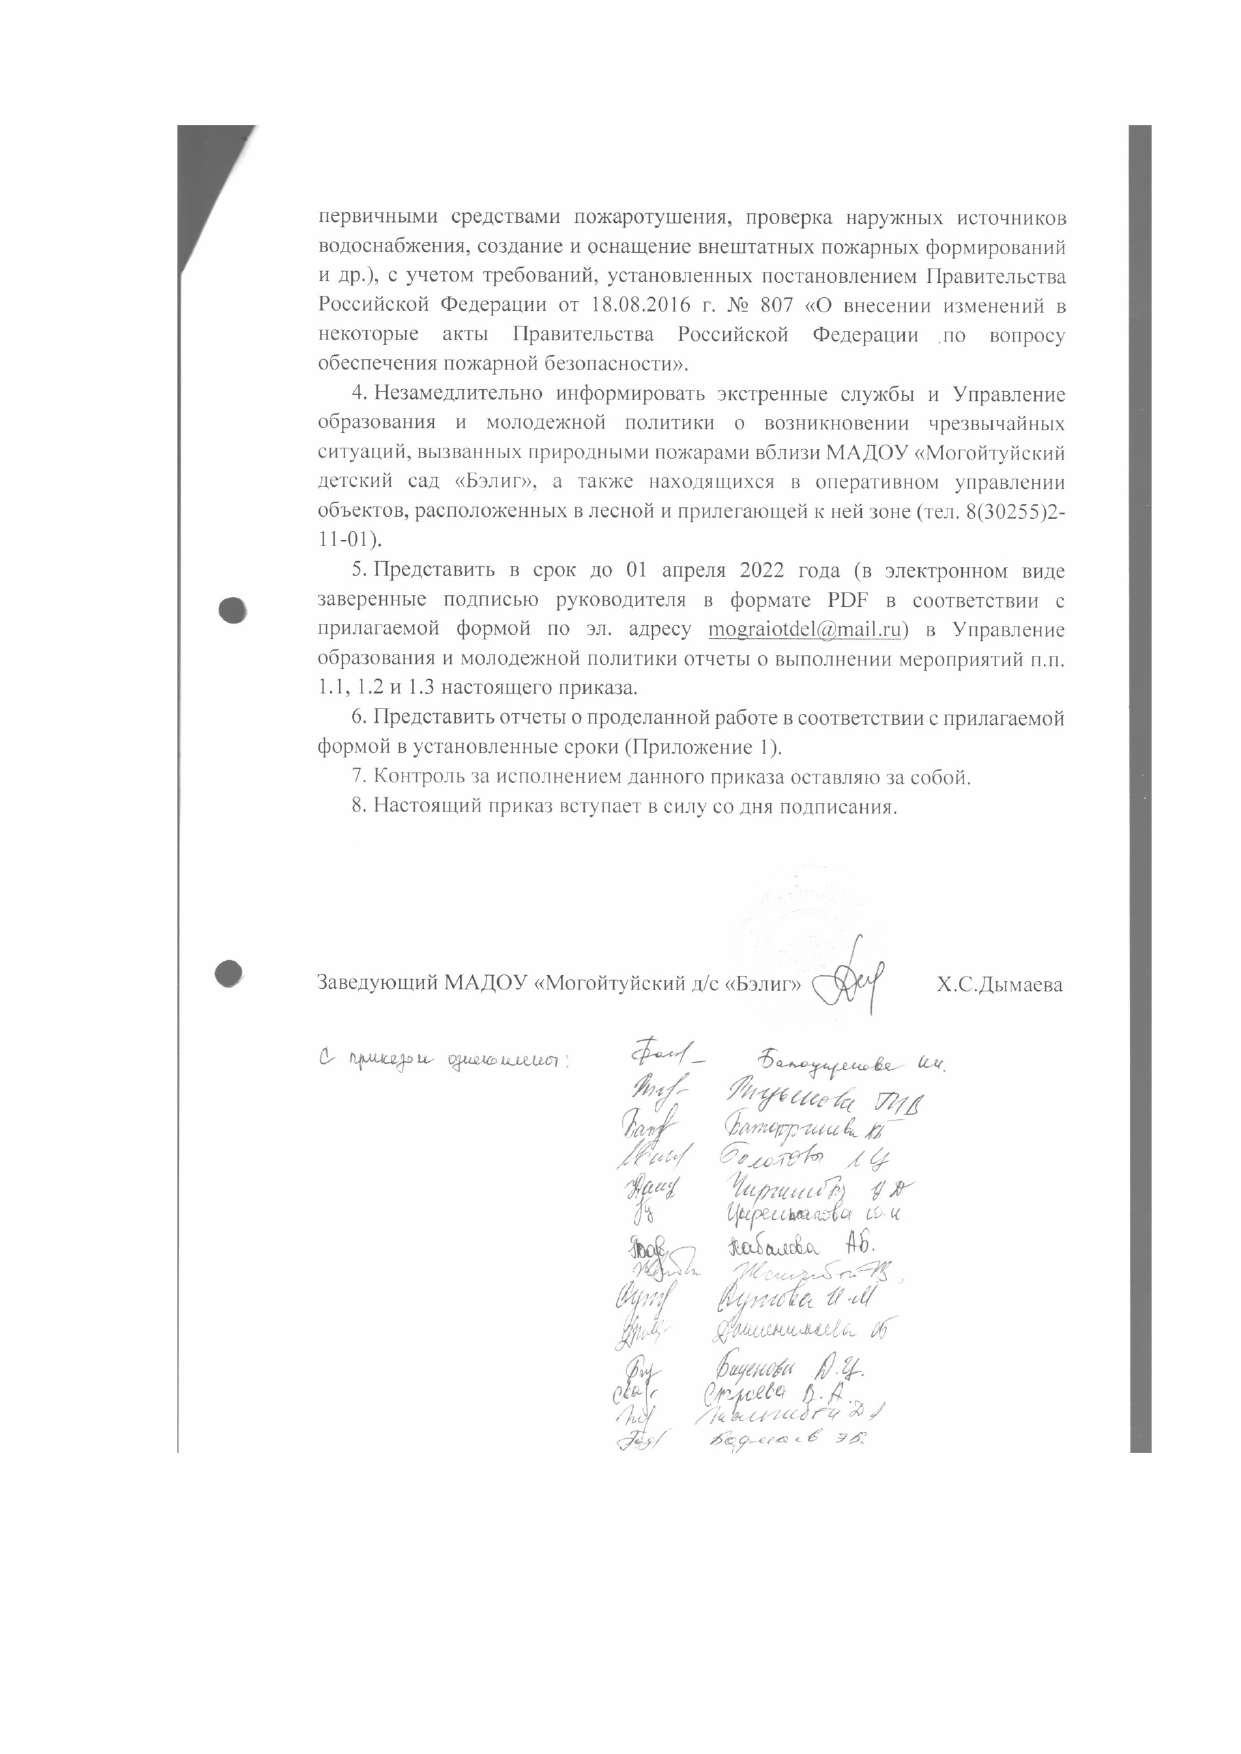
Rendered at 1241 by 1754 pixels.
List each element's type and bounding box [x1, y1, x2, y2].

picture [177, 118, 1152, 1457]
